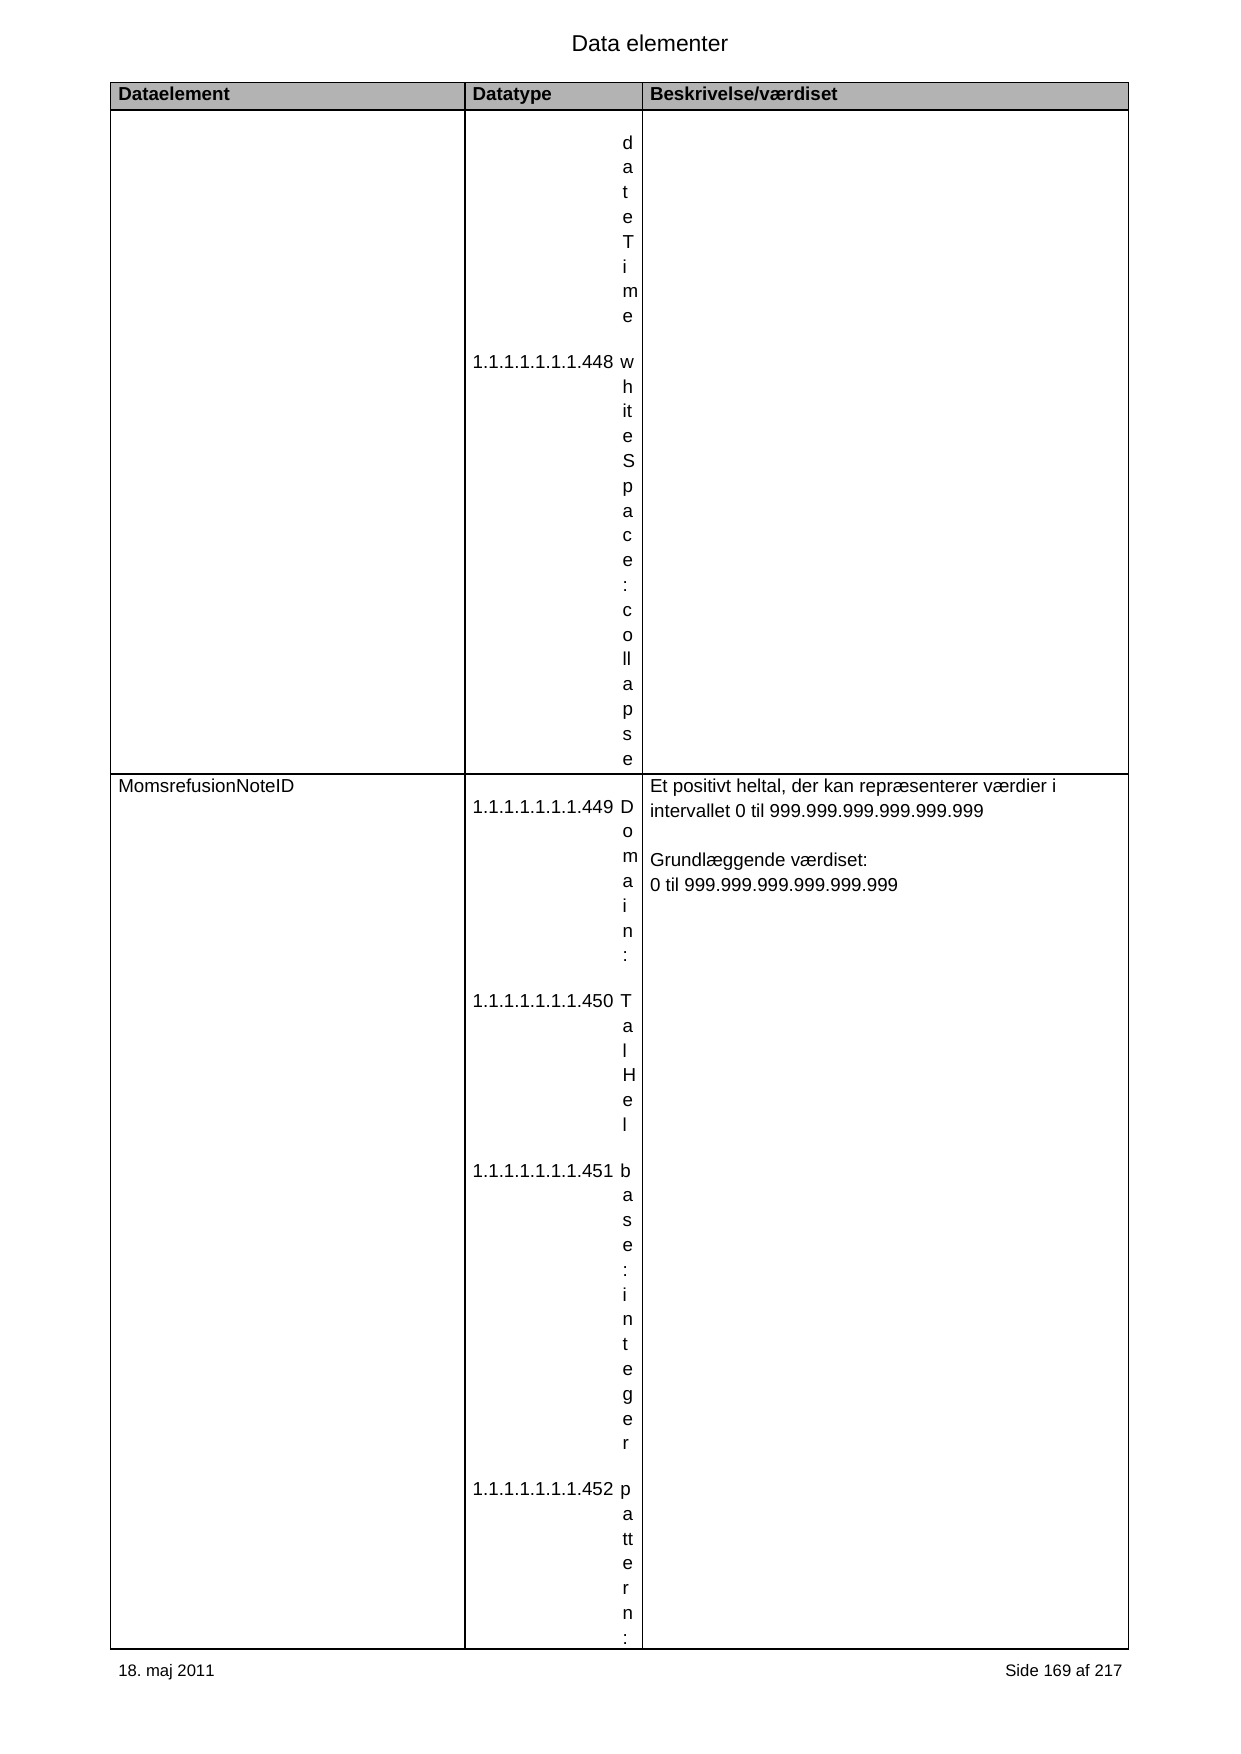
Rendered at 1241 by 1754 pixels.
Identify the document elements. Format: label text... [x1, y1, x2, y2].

table_header Dataelement [111, 83, 464, 109]
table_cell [466, 775, 642, 1648]
table_cell MomsrefusionNoteID [111, 775, 464, 1648]
table_header Datatype [466, 83, 642, 109]
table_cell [111, 111, 464, 773]
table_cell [643, 775, 1128, 1648]
table_header Beskrivelse/værdiset [643, 83, 1128, 109]
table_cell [643, 111, 1128, 773]
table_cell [466, 111, 642, 773]
